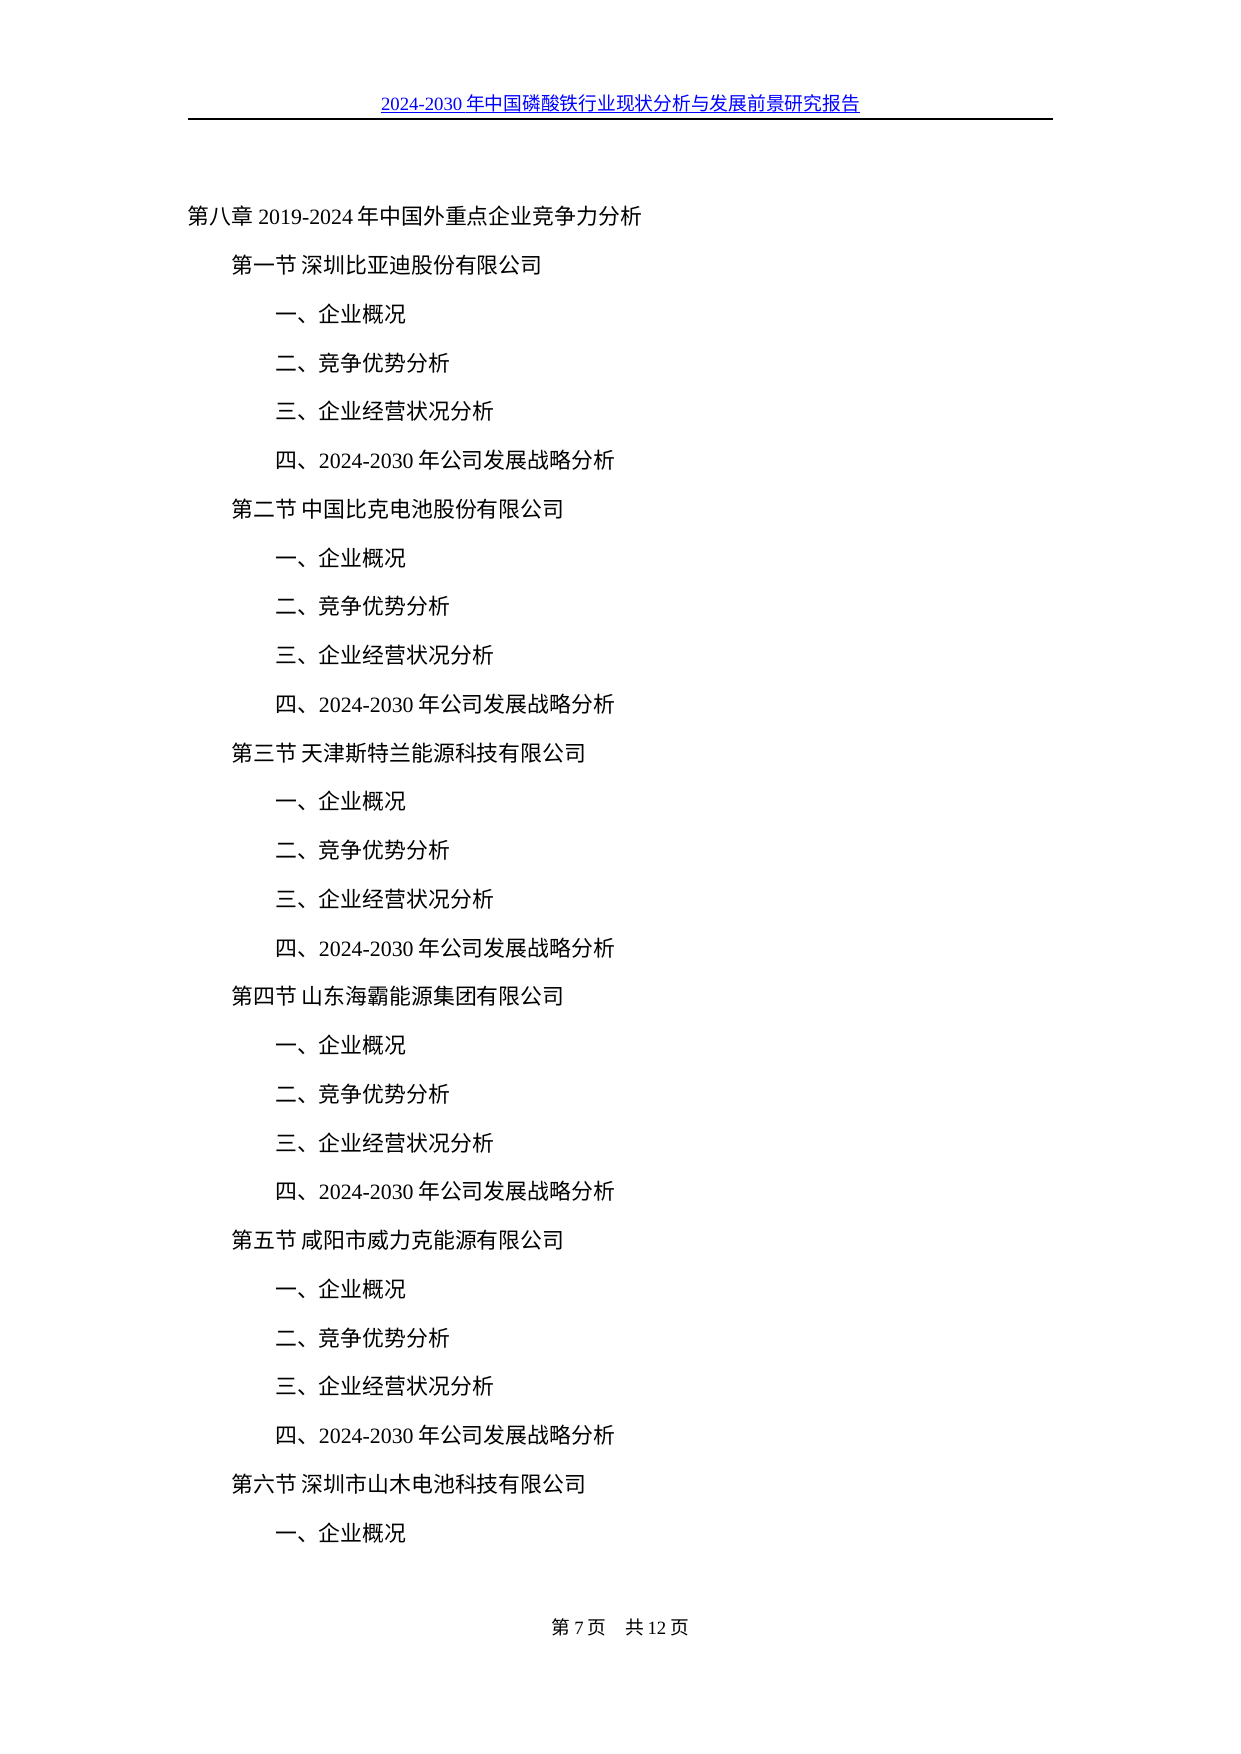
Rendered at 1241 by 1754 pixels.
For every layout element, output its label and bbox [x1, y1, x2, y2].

text [187, 150, 1053, 1548]
